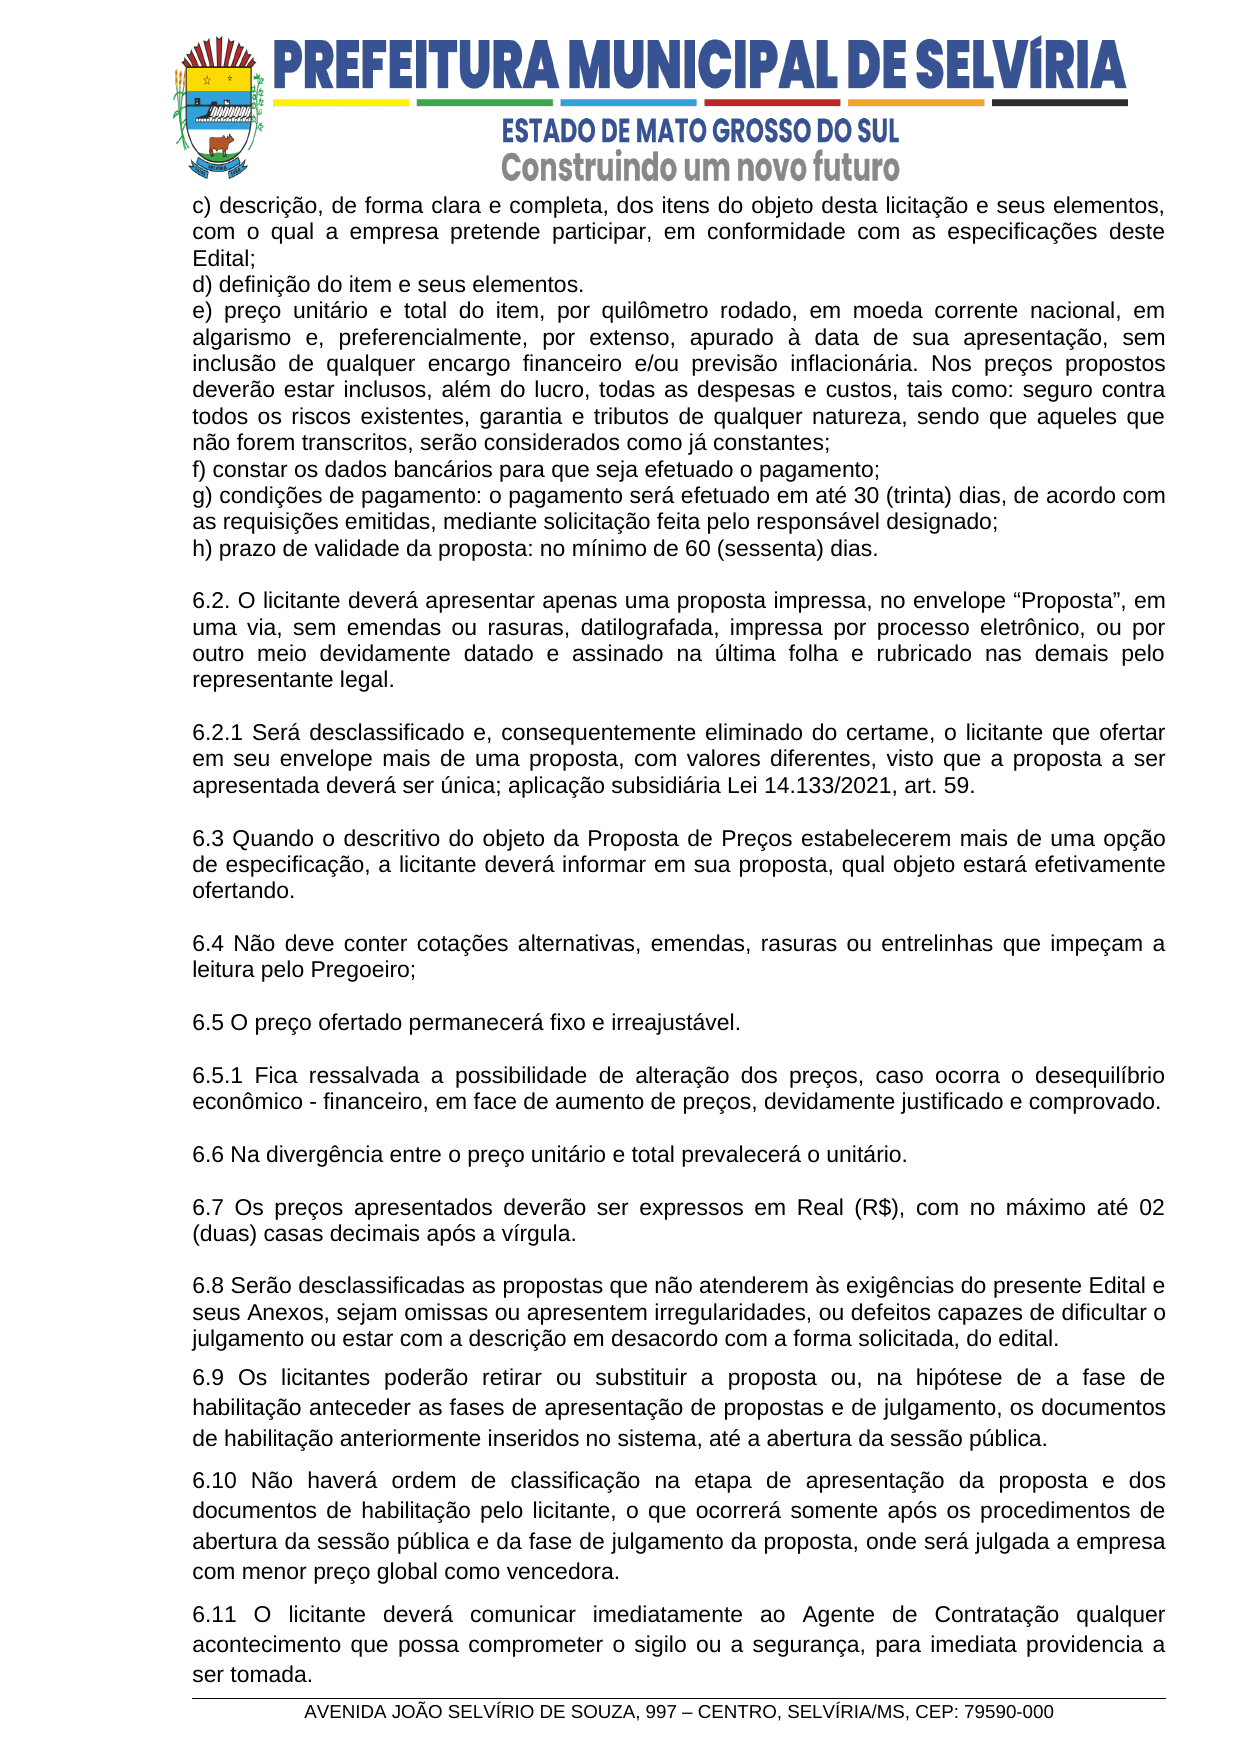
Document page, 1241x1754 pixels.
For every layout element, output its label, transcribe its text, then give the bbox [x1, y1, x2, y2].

list 6.2. O licitante deverá apresentar apenas uma proposta impressa, no envelope “Proposta”, em uma via, sem emendas ou rasuras, datilografada, impressa por processo eletrônico, ou por outro meio devidamente datado e assinado na última folha e rubricado nas demais pelo representante legal. [192, 587, 1166, 693]
text 6.7 Os preços apresentados deverão ser expressos em Real (R$), com no máximo até 02 (duas) casas decimais após a vírgula. [192, 1193, 1166, 1246]
text d) definição do item e seus elementos. [192, 271, 1166, 297]
text g) condições de pagamento: o pagamento será efetuado em até 30 (trinta) dias, de acordo com as requisições emitidas, mediante solicitação feita pelo responsável designado; [192, 482, 1166, 534]
text f) constar os dados bancários para que seja efetuado o pagamento; [192, 456, 1166, 482]
list 6.9 Os licitantes poderão retirar ou substituir a proposta ou, na hipótese de a fase de habilitação anteceder as fases de apresentação de propostas e de julgamento, os documentos de habilitação anteriormente inseridos no sistema, até a abertura da sessão pública. [192, 1364, 1166, 1451]
list 6.6 Na divergência entre o preço unitário e total prevalecerá o unitário. [192, 1141, 1166, 1167]
text c) descrição, de forma clara e completa, dos itens do objeto desta licitação e seus elementos, com o qual a empresa pretende participar, em conformidade com as especificações deste Edital; [192, 192, 1166, 271]
list 6.5 O preço ofertado permanecerá fixo e irreajustável. [192, 1009, 1166, 1035]
list 6.3 Quando o descritivo do objeto da Proposta de Preços estabelecerem mais de uma opção de especificação, a licitante deverá informar em sua proposta, qual objeto estará efetivamente ofertando. [192, 824, 1166, 903]
list 6.4 Não deve conter cotações alternativas, emendas, rasuras ou entrelinhas que impeçam a leitura pelo Pregoeiro; [192, 930, 1166, 983]
picture [166, 26, 1142, 191]
list 6.8 Serão desclassificadas as propostas que não atenderem às exigências do presente Edital e seus Anexos, sejam omissas ou apresentem irregularidades, ou defeitos capazes de dificultar o julgamento ou estar com a descrição em desacordo com a forma solicitada, do edital. [192, 1272, 1166, 1352]
list 6.10 Não haverá ordem de classificação na etapa de apresentação da proposta e dos documentos de habilitação pelo licitante, o que ocorrerá somente após os procedimentos de abertura da sessão pública e da fase de julgamento da proposta, onde será julgada a empresa com menor preço global como vencedora. [192, 1467, 1166, 1584]
list 6.5.1 Fica ressalvada a possibilidade de alteração dos preços, caso ocorra o desequilíbrio econômico - financeiro, em face de aumento de preços, devidamente justificado e comprovado. [192, 1062, 1166, 1114]
text e) preço unitário e total do item, por quilômetro rodado, em moeda corrente nacional, em algarismo e, preferencialmente, por extenso, apurado à data de sua apresentação, sem inclusão de qualquer encargo financeiro e/ou previsão inflacionária. Nos preços propostos deverão estar inclusos, além do lucro, todas as despesas e custos, tais como: seguro contra todos os riscos existentes, garantia e tributos de qualquer natureza, sendo que aqueles que não forem transcritos, serão considerados como já constantes; [192, 297, 1166, 456]
list 6.11 O licitante deverá comunicar imediatamente ao Agente de Contratação qualquer acontecimento que possa comprometer o sigilo ou a segurança, para imediata providencia a ser tomada. [192, 1601, 1166, 1687]
text 6.2.1 Será desclassificado e, consequentemente eliminado do certame, o licitante que ofertar em seu envelope mais de uma proposta, com valores diferentes, visto que a proposta a ser apresentada deverá ser única; aplicação subsidiária Lei 14.133/2021, art. 59. [192, 719, 1166, 798]
text h) prazo de validade da proposta: no mínimo de 60 (sessenta) dias. [192, 534, 1166, 561]
